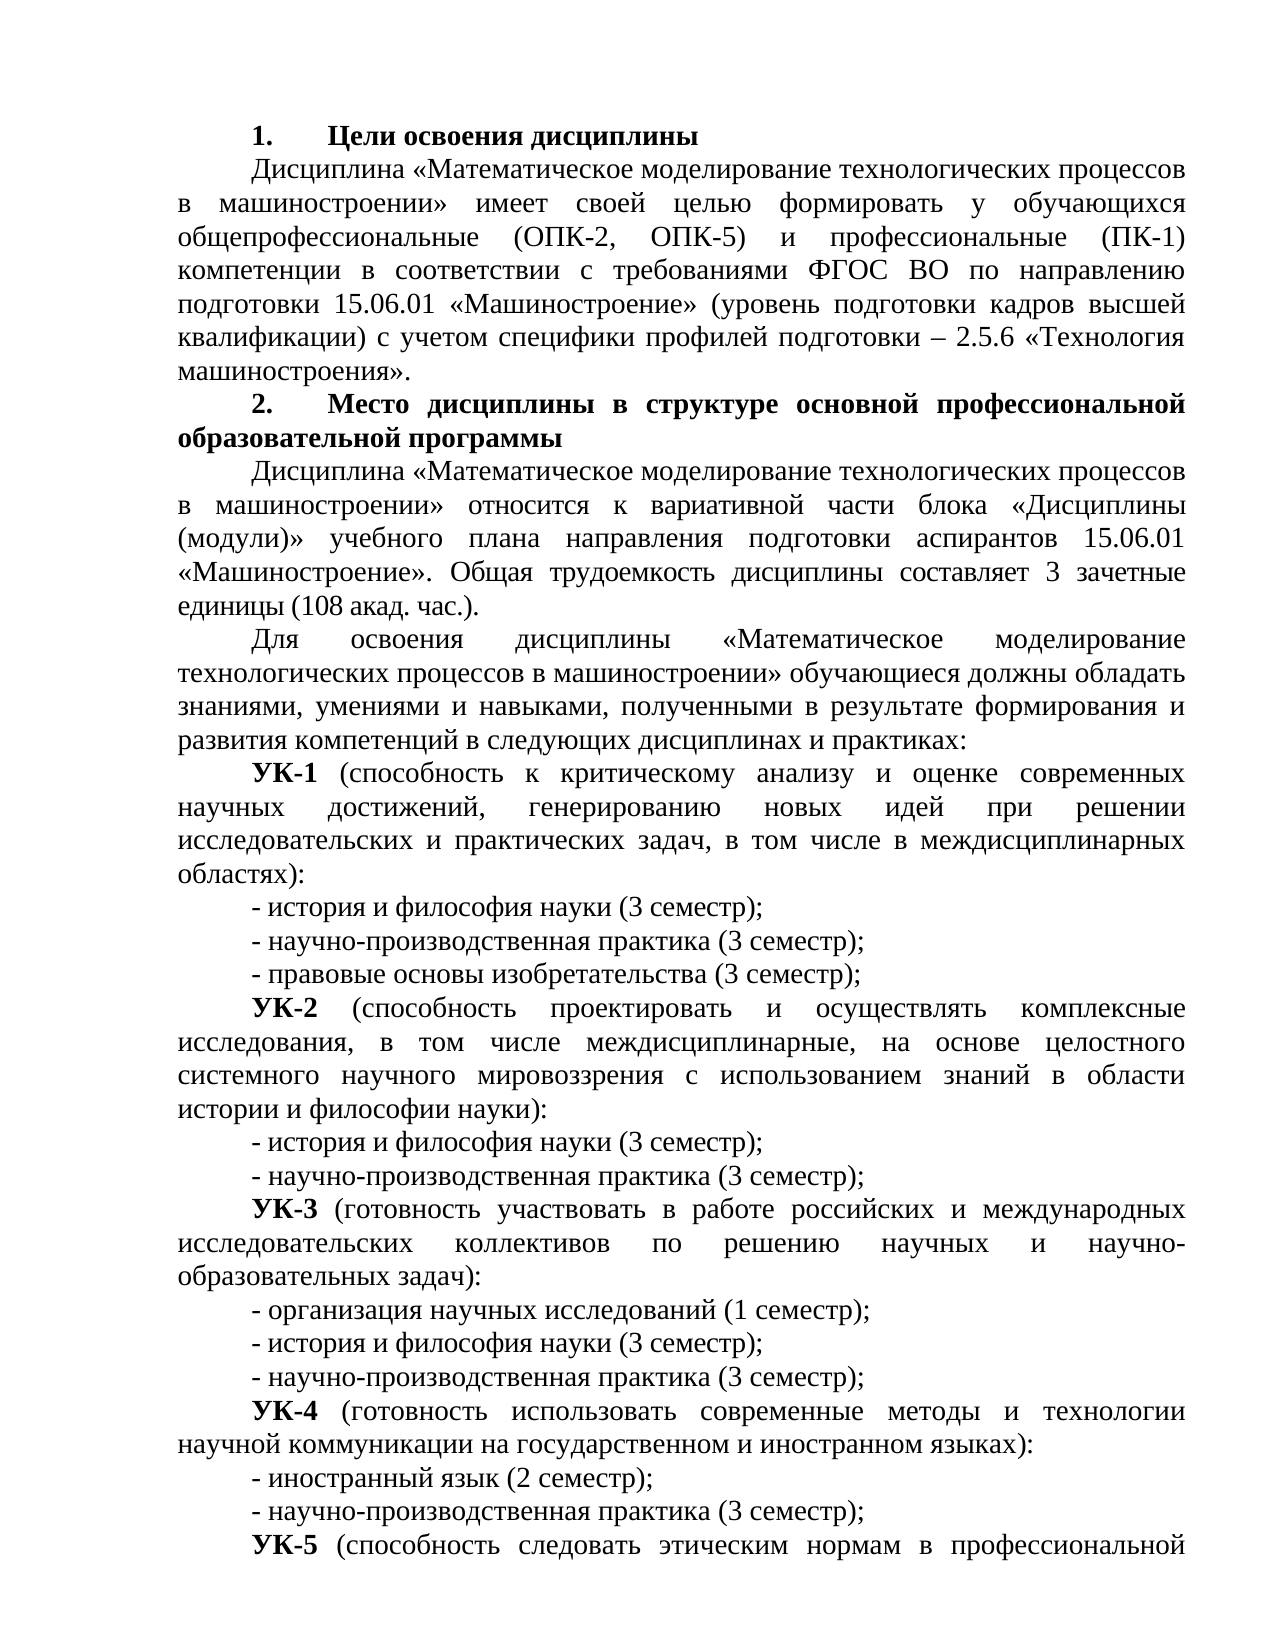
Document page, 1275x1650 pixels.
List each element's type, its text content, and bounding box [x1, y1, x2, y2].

text - история и философия науки (3 семестр); [177, 1326, 1186, 1359]
text - история и философия науки (3 семестр); [177, 1124, 1186, 1158]
text - история и философия науки (3 семестр); [177, 889, 1186, 923]
text - научно-производственная практика (3 семестр); [177, 1493, 1186, 1527]
text УК-3 (готовность участвовать в работе российских и международных исследовательских коллективов по решению научных и научно-образовательных задач): [177, 1191, 1186, 1292]
text УК-1 (способность к критическому анализу и оценке современных научных достижений, генерированию новых идей при решении исследовательских и практических задач, в том числе в междисциплинарных областях): [177, 755, 1186, 889]
text УК-2 (способность проектировать и осуществлять комплексные исследования, в том числе междисциплинарные, на основе целостного системного научного мировоззрения с использованием знаний в области истории и философии науки): [177, 990, 1186, 1124]
list Цели освоения дисциплины [251, 118, 1186, 152]
text - научно-производственная практика (3 семестр); [177, 923, 1186, 957]
text Для освоения дисциплины «Математическое моделирование технологических процессов в машиностроении» обучающиеся должны обладать знаниями, умениями и навыками, полученными в результате формирования и развития компетенций в следующих дисциплинах и практиках: [177, 621, 1186, 755]
list Место дисциплины в структуре основной профессиональной образовательной программы [177, 386, 1186, 453]
text - правовые основы изобретательства (3 семестр); [177, 957, 1186, 990]
text УК-4 (готовность использовать современные методы и технологии научной коммуникации на государственном и иностранном языках): [177, 1393, 1186, 1460]
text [177, 1527, 1186, 1560]
text - научно-производственная практика (3 семестр); [177, 1359, 1186, 1393]
text - научно-производственная практика (3 семестр); [177, 1158, 1186, 1191]
text - иностранный язык (2 семестр); [177, 1460, 1186, 1493]
text - организация научных исследований (1 семестр); [177, 1292, 1186, 1326]
text Дисциплина «Математическое моделирование технологических процессов в машиностроении» имеет своей целью формировать у обучающихся общепрофессиональные (ОПК-2, ОПК-5) и профессиональные (ПК-1) компетенции в соответствии с требованиями ФГОС ВО по направлению подготовки 15.06.01 «Машиностроение» (уровень подготовки кадров высшей квалификации) с учетом специфики профилей подготовки – 2.5.6 «Технология машиностроения». [177, 152, 1186, 386]
text Дисциплина «Математическое моделирование технологических процессов в машиностроении» относится к вариативной части блока «Дисциплины (модули)» учебного плана направления подготовки аспирантов 15.06.01 «Машиностроение». Общая трудоемкость дисциплины составляет 3 зачетные единицы (108 акад. час.). [177, 453, 1186, 621]
